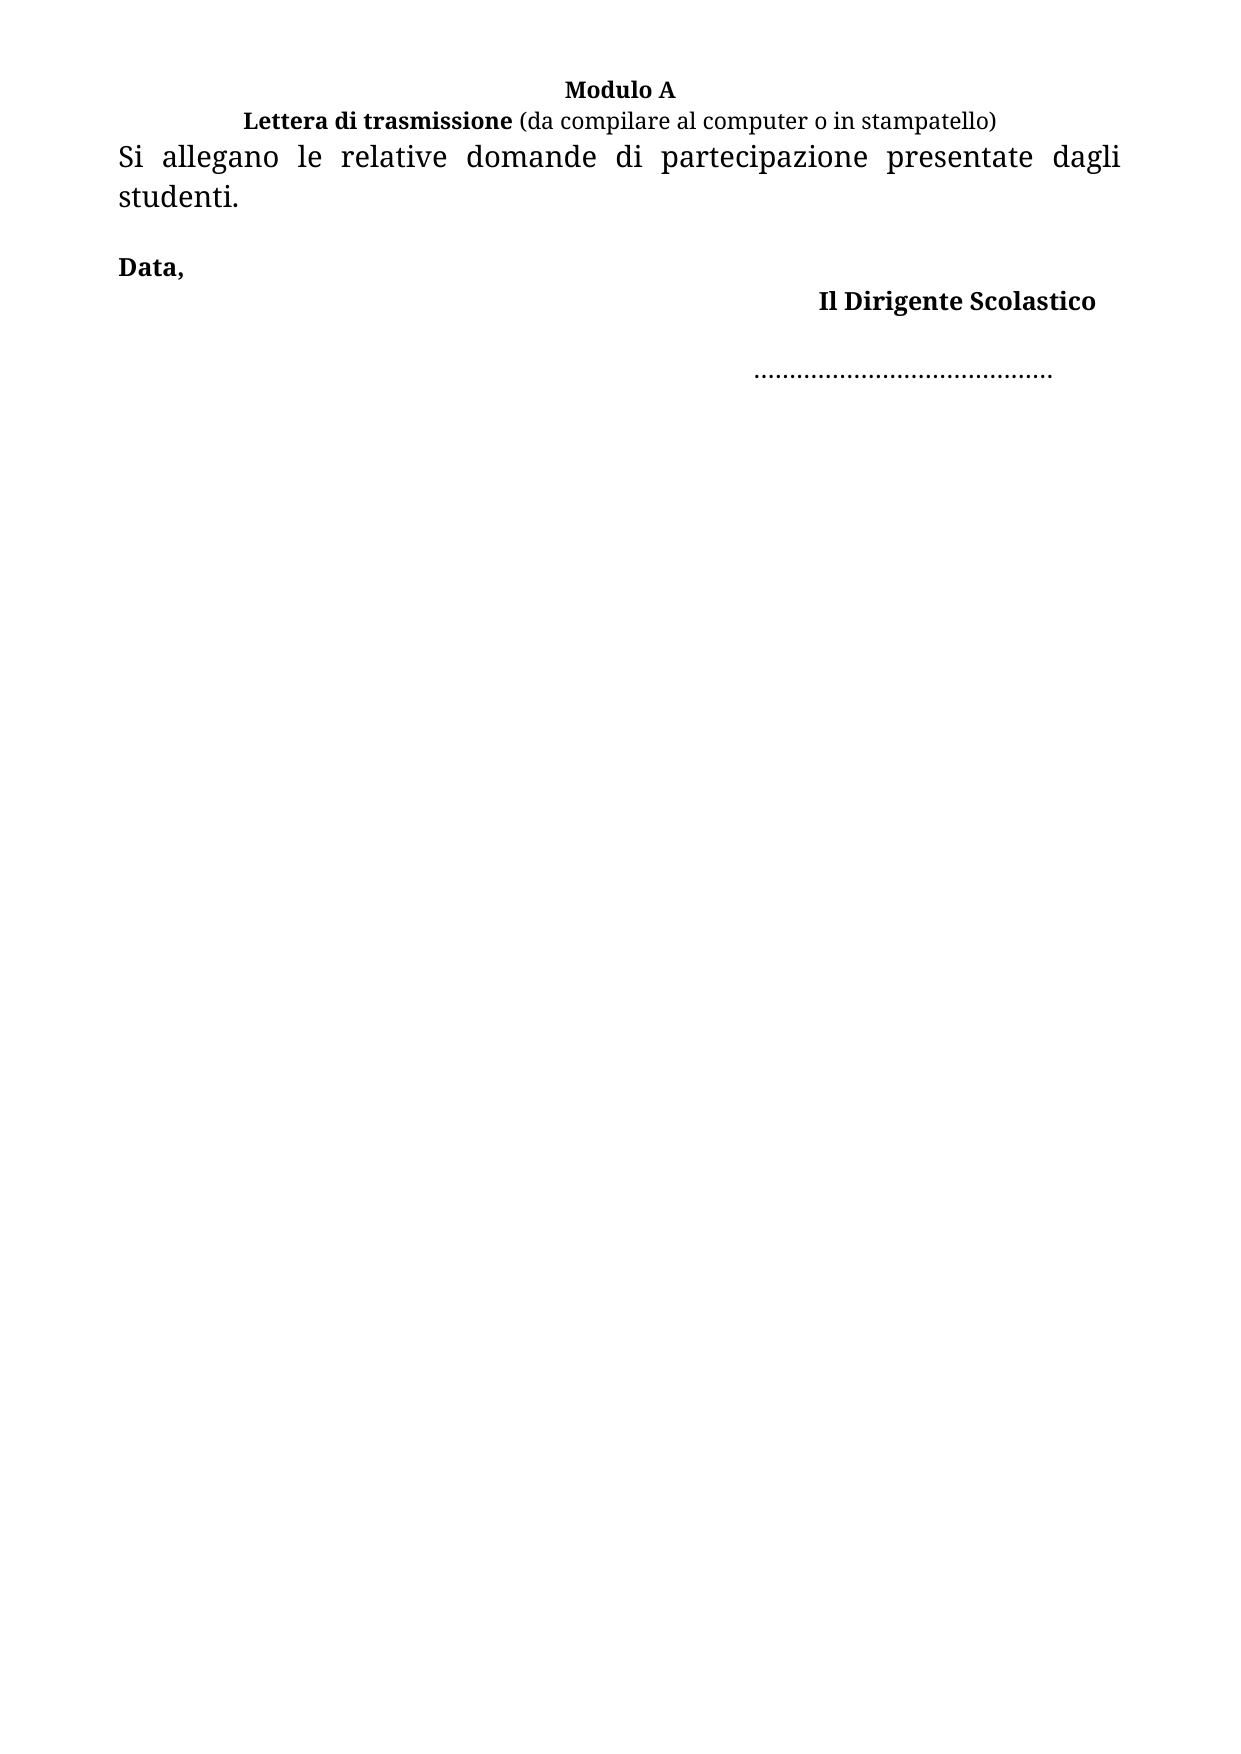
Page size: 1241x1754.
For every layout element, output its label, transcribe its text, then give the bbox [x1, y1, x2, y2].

text Si allegano le relative domande di partecipazione presentate dagli studenti. [118, 136, 1122, 216]
text …………………………………… [118, 352, 1122, 386]
text Il Dirigente Scolastico [118, 284, 1122, 318]
text Data, [118, 250, 1122, 284]
